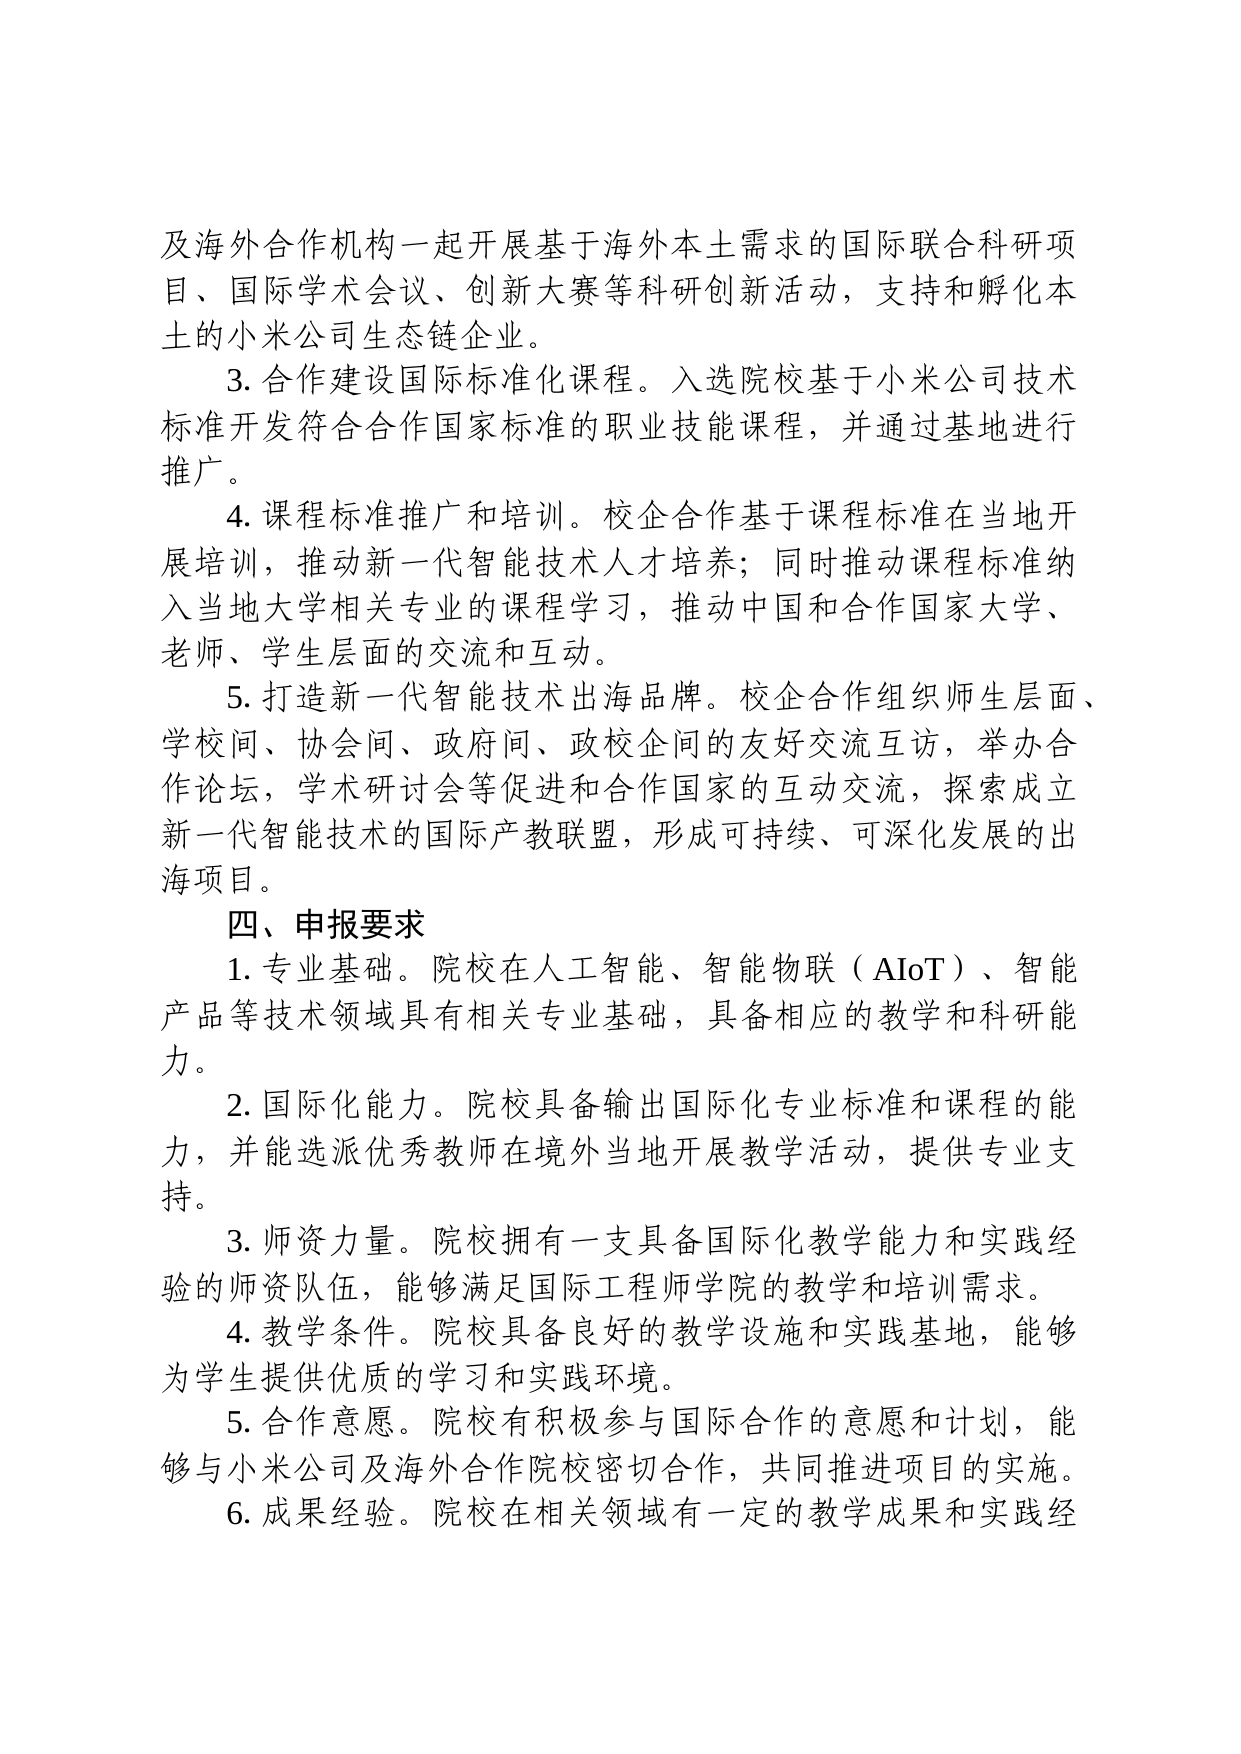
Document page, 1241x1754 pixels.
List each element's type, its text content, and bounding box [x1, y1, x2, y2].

text 3.师资力量。院校拥有一支具备国际化教学能力和实践经验的师资队伍，能够满足国际工程师学院的教学和培训需求。 [159, 1217, 1081, 1307]
text 3.合作建设国际标准化课程。入选院校基于小米公司技术标准开发符合合作国家标准的职业技能课程，并通过基地进行推广。 [159, 356, 1081, 492]
text 4.课程标准推广和培训。校企合作基于课程标准在当地开展培训，推动新一代智能技术人才培养；同时推动课程标准纳入当地大学相关专业的课程学习，推动中国和合作国家大学、老师、学生层面的交流和互动。 [159, 492, 1081, 673]
text 5.合作意愿。院校有积极参与国际合作的意愿和计划，能够与小米公司及海外合作院校密切合作，共同推进项目的实施。 [159, 1398, 1081, 1489]
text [159, 220, 1081, 356]
text 4.教学条件。院校具备良好的教学设施和实践基地，能够为学生提供优质的学习和实践环境。 [159, 1307, 1081, 1398]
text 四、申报要求 [159, 899, 1081, 945]
text 2.国际化能力。院校具备输出国际化专业标准和课程的能力，并能选派优秀教师在境外当地开展教学活动，提供专业支持。 [159, 1081, 1081, 1217]
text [159, 1489, 1081, 1534]
text 1.专业基础。院校在人工智能、智能物联（AIoT）、智能产品等技术领域具有相关专业基础，具备相应的教学和科研能力。 [159, 945, 1081, 1081]
text 5.打造新一代智能技术出海品牌。校企合作组织师生层面、学校间、协会间、政府间、政校企间的友好交流互访，举办合作论坛，学术研讨会等促进和合作国家的互动交流，探索成立新一代智能技术的国际产教联盟，形成可持续、可深化发展的出海项目。 [159, 673, 1081, 899]
